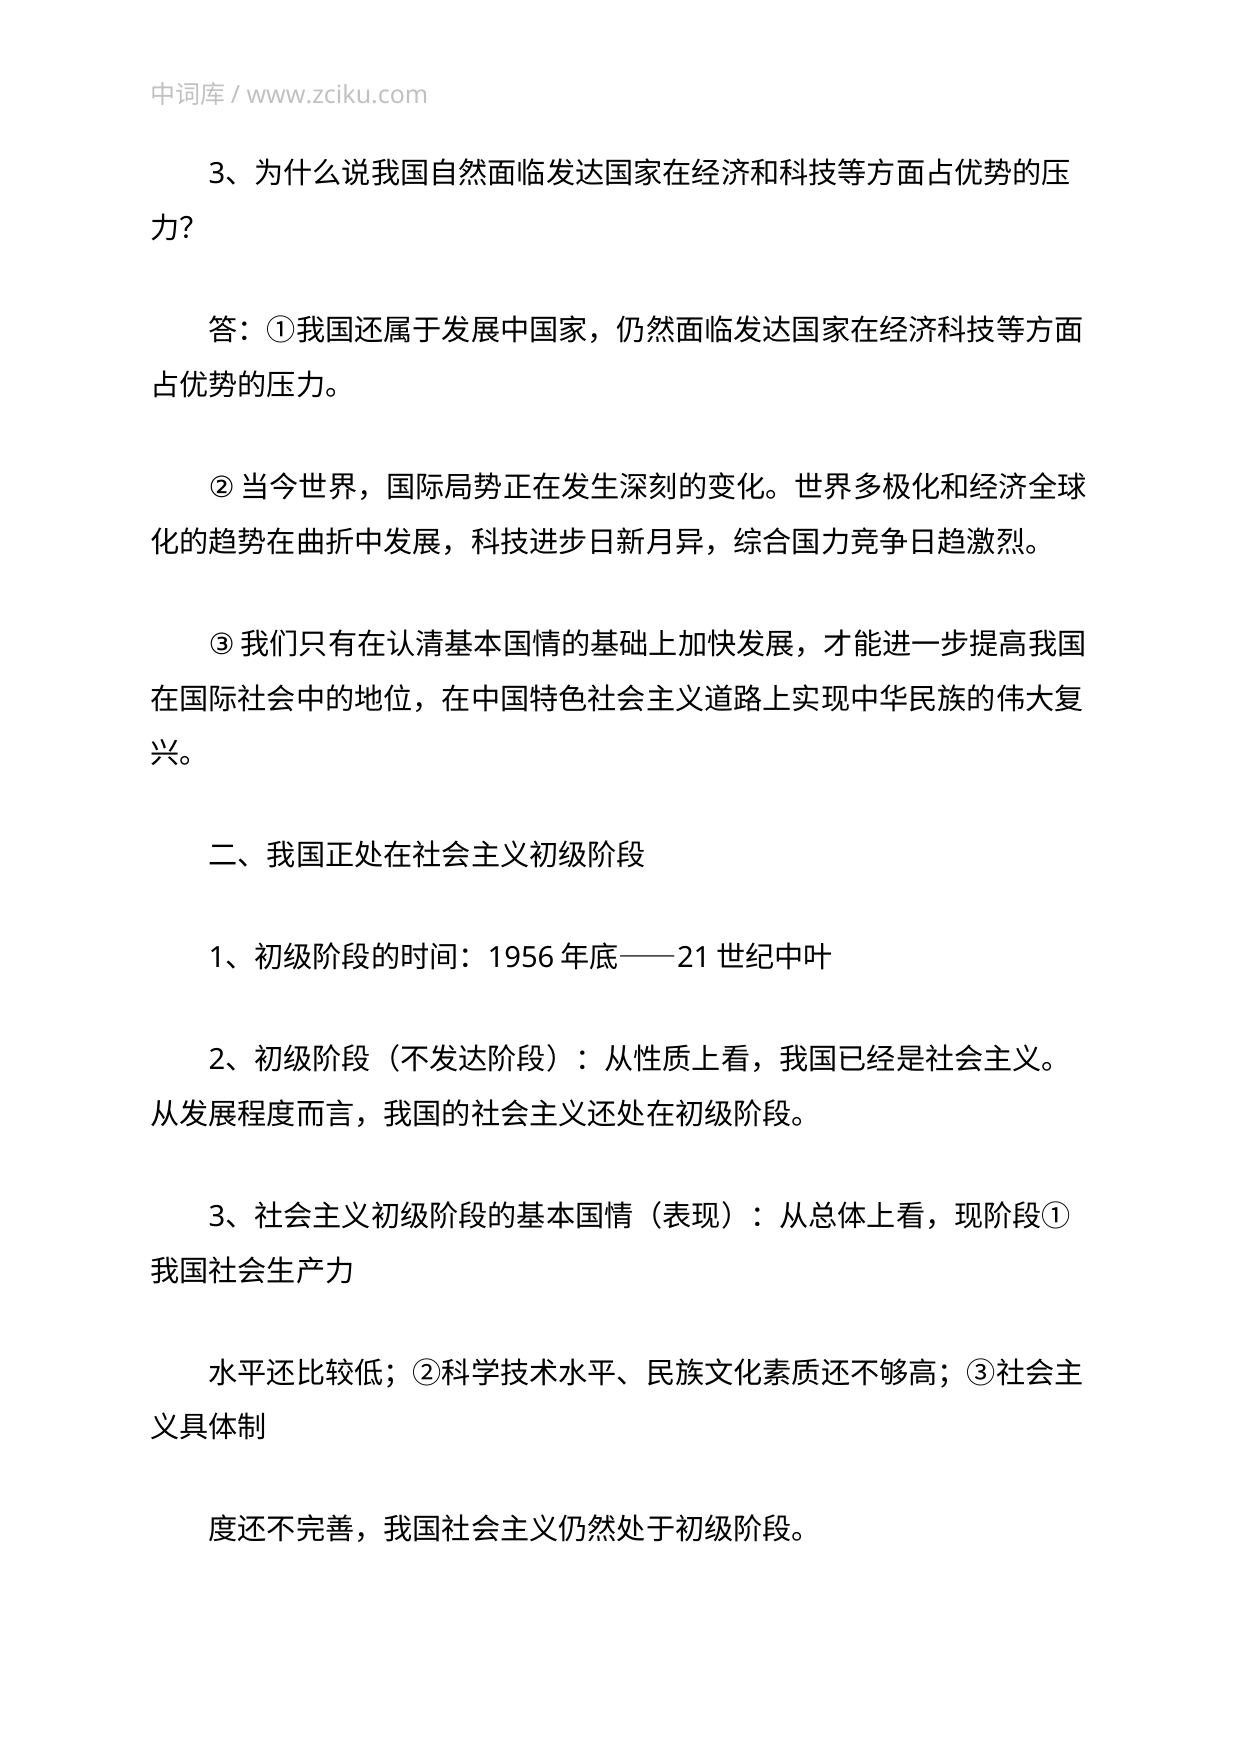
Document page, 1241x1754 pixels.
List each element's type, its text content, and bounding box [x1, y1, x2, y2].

text ③我们只有在认清基本国情的基础上加快发展，才能进一步提高我国在国际社会中的地位，在中国特色社会主义道路上实现中华民族的伟大复兴。 [150, 620, 1090, 772]
text 度还不完善，我国社会主义仍然处于初级阶段。 [150, 1506, 1090, 1548]
text ②当今世界，国际局势正在发生深刻的变化。世界多极化和经济全球化的趋势在曲折中发展，科技进步日新月异，综合国力竞争日趋激烈。 [150, 463, 1090, 561]
text 二、我国正处在社会主义初级阶段 [150, 832, 1090, 874]
text 3、社会主义初级阶段的基本国情（表现）：从总体上看，现阶段①我国社会生产力 [150, 1192, 1090, 1290]
text 答：①我国还属于发展中国家，仍然面临发达国家在经济科技等方面占优势的压力。 [150, 307, 1090, 404]
text 水平还比较低；②科学技术水平、民族文化素质还不够高；③社会主义具体制 [150, 1349, 1090, 1446]
text 1、初级阶段的时间：1956年底——21世纪中叶 [150, 934, 1090, 976]
text 2、初级阶段（不发达阶段）：从性质上看，我国已经是社会主义。从发展程度而言，我国的社会主义还处在初级阶段。 [150, 1036, 1090, 1133]
text 3、为什么说我国自然面临发达国家在经济和科技等方面占优势的压力？ [150, 150, 1090, 247]
